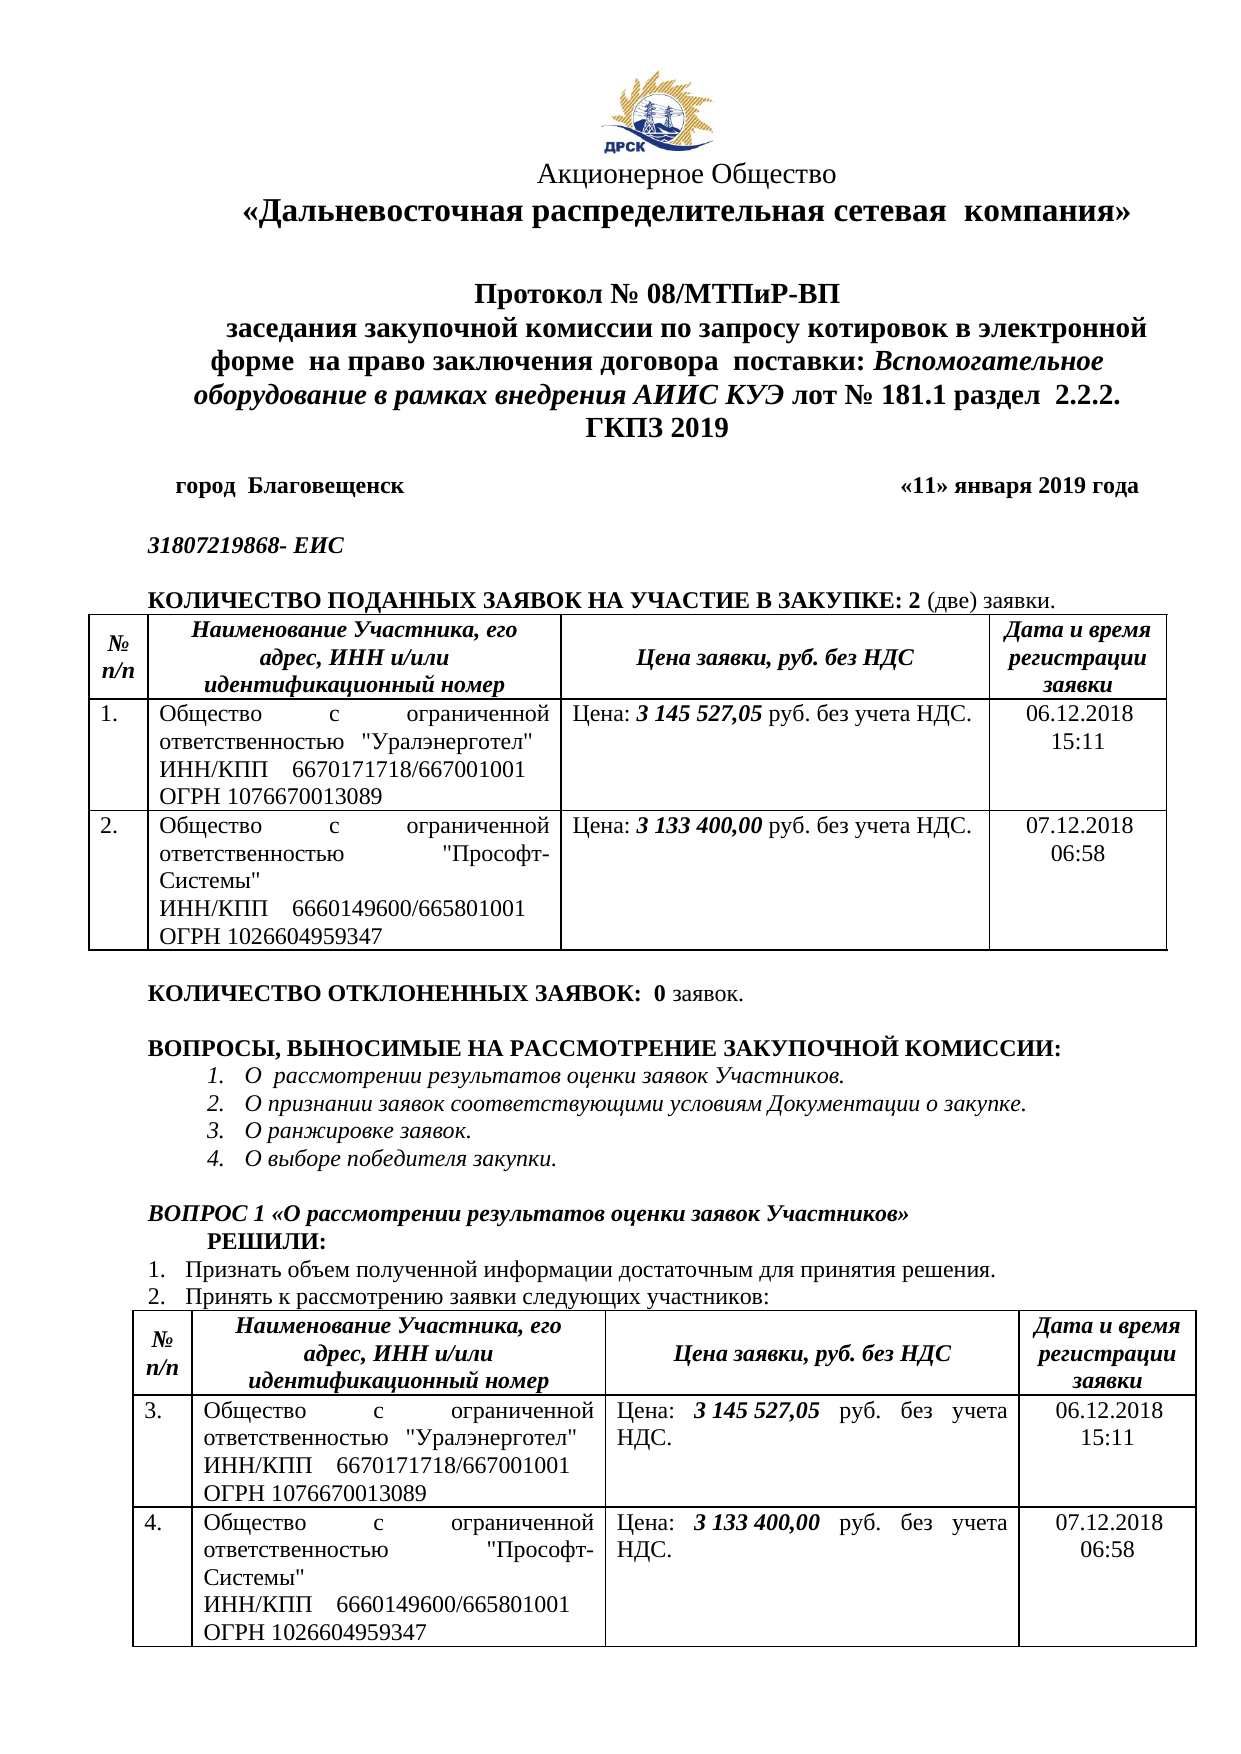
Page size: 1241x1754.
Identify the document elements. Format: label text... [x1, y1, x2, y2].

list О ранжировке заявок. [207, 1117, 1167, 1144]
text «Дальневосточная распределительная сетевая компания» [148, 190, 1167, 228]
list О рассмотрении результатов оценки заявок Участников. [207, 1061, 1167, 1089]
list Принять к рассмотрению заявки следующих участников: [148, 1282, 1167, 1310]
table_cell 07.12.2018 06:58 [990, 811, 1166, 949]
table_cell [134, 1508, 191, 1646]
table_cell Цена: 3 133 400,00 руб. без учета НДС. [562, 811, 989, 949]
list О выборе победителя закупки. [207, 1144, 1167, 1172]
table_cell Цена: 3 145 527,05 руб. без учета НДС. [606, 1396, 1018, 1506]
table_header № п/п [90, 615, 147, 698]
text заседания закупочной комиссии по запросу котировок в электронной форме на право заключения договора поставки: Вспомогательное оборудование в рамках внедрения АИИС КУЭ лот № 181.1 раздел 2.2.2. ГКПЗ 2019 [148, 310, 1167, 444]
list Протокол № 08/МТПиР-ВП [148, 276, 1167, 310]
table_header «11» января 2019 года [707, 472, 1150, 503]
list О признании заявок соответствующими условиям Документации о закупке. [207, 1089, 1167, 1117]
table_cell [90, 700, 147, 810]
list Признать объем полученной информации достаточным для принятия решения. [148, 1254, 1167, 1282]
list 31807219868- ЕИС [148, 531, 1167, 558]
table_header Дата и время регистрации заявки [990, 615, 1166, 698]
table_cell Общество с ограниченной ответственностью "Прософт-Системы" ИНН/КПП 6660149600/665801001 ОГРН 1026604959347 [149, 811, 560, 949]
text ВОПРОС 1 «О рассмотрении результатов оценки заявок Участников» [148, 1199, 1167, 1227]
text РЕШИЛИ: [148, 1227, 1167, 1254]
table_header Цена заявки, руб. без НДС [606, 1311, 1018, 1394]
table_header Цена заявки, руб. без НДС [562, 615, 989, 698]
table_header Дата и время регистрации заявки [1020, 1311, 1195, 1394]
table_cell 07.12.2018 06:58 [1020, 1508, 1195, 1646]
table_cell 06.12.2018 15:11 [990, 700, 1166, 810]
table_header Наименование Участника, его адрес, ИНН и/или идентификационный номер [149, 615, 560, 698]
text ВОПРОСЫ, ВЫНОСИМЫЕ НА РАССМОТРЕНИЕ ЗАКУПОЧНОЙ КОМИССИИ: [148, 1034, 1167, 1061]
table_cell [134, 1396, 191, 1506]
table_header город Благовещенск [164, 472, 707, 503]
table_cell Цена: 3 145 527,05 руб. без учета НДС. [562, 700, 989, 810]
text КОЛИЧЕСТВО ОТКЛОНЕННЫХ ЗАЯВОК: 0 заявок. [148, 978, 1181, 1006]
table_cell Общество с ограниченной ответственностью "Уралэнерготел" ИНН/КПП 6670171718/667001001 ОГРН 1076670013089 [149, 700, 560, 810]
table_header Наименование Участника, его адрес, ИНН и/или идентификационный номер [193, 1311, 605, 1394]
table_cell 06.12.2018 15:11 [1020, 1396, 1195, 1506]
table_cell [90, 811, 147, 949]
text Акционерное Общество [148, 156, 1167, 190]
text КОЛИЧЕСТВО ПОДАННЫХ ЗАЯВОК НА УЧАСТИЕ В ЗАКУПКЕ: 2 (две) заявки. [148, 586, 1167, 613]
table_header № п/п [134, 1311, 191, 1394]
table_cell Общество с ограниченной ответственностью "Уралэнерготел" ИНН/КПП 6670171718/667001001 ОГРН 1076670013089 [193, 1396, 605, 1506]
table_cell Цена: 3 133 400,00 руб. без учета НДС. [606, 1508, 1018, 1646]
picture [601, 70, 714, 157]
table_cell Общество с ограниченной ответственностью "Прософт-Системы" ИНН/КПП 6660149600/665801001 ОГРН 1026604959347 [193, 1508, 605, 1646]
